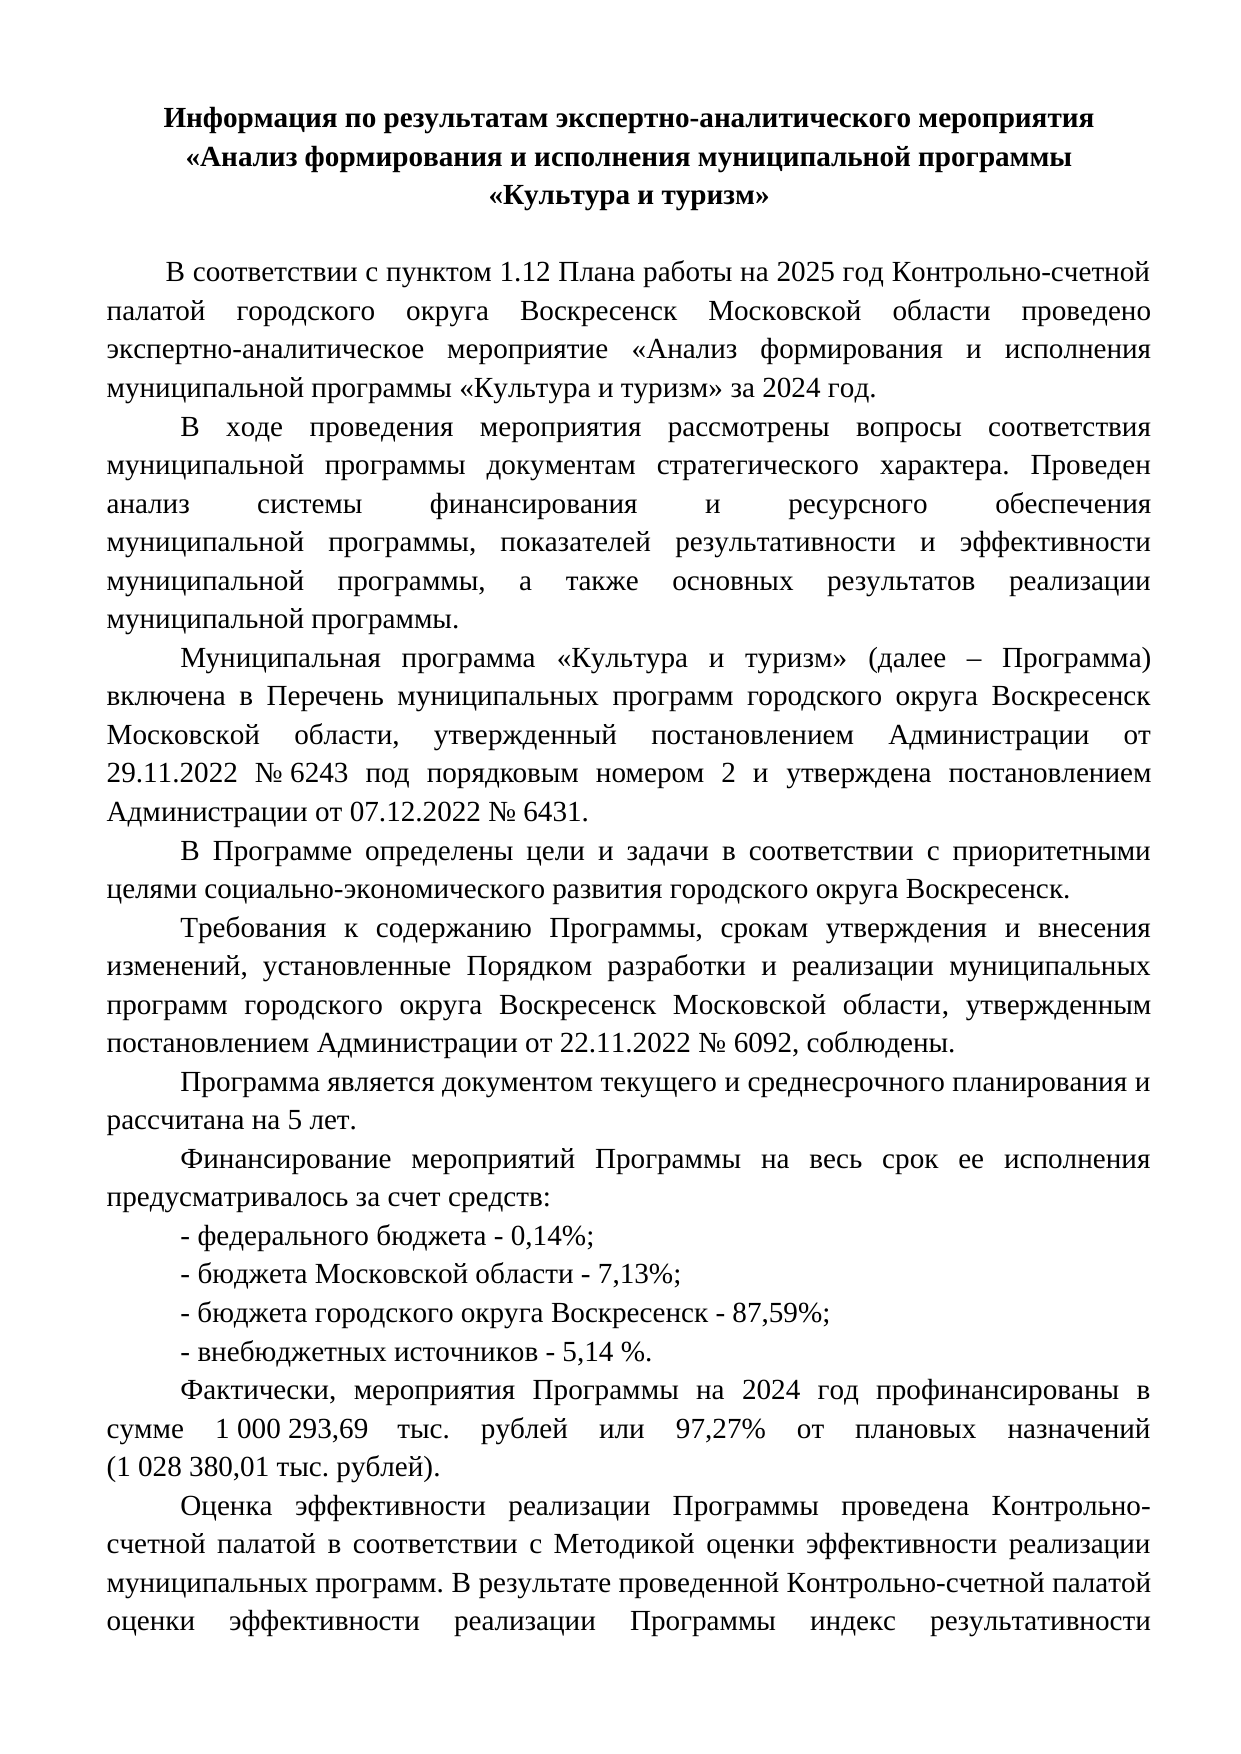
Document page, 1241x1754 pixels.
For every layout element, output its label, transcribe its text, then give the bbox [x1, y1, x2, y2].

list «Анализ формирования и исполнения муниципальной программы [106, 139, 1152, 172]
text Программа является документом текущего и среднесрочного планирования и рассчитана на 5 лет. [106, 1064, 1152, 1136]
text Муниципальная программа «Культура и туризм» (далее – Программа) включена в Перечень муниципальных программ городского округа Воскресенск Московской области, утвержденный постановлением Администрации от 29.11.2022 № 6243 под порядковым номером 2 и утверждена постановлением Администрации от 07.12.2022 № 6431. [106, 640, 1152, 828]
text В соответствии с пунктом 1.12 Плана работы на 2025 год Контрольно-счетной палатой городского округа Воскресенск Московской области проведено экспертно-аналитическое мероприятие «Анализ формирования и исполнения муниципальной программы «Культура и туризм» за 2024 год. [106, 254, 1152, 404]
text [106, 1488, 1152, 1637]
text Требования к содержанию Программы, срокам утверждения и внесения изменений, установленные Порядком разработки и реализации муниципальных программ городского округа Воскресенск Московской области, утвержденным постановлением Администрации от 22.11.2022 № 6092, соблюдены. [106, 910, 1152, 1059]
text - бюджета городского округа Воскресенск - 87,59%; [106, 1295, 1152, 1329]
text В ходе проведения мероприятия рассмотрены вопросы соответствия муниципальной программы документам стратегического характера. Проведен анализ системы финансирования и ресурсного обеспечения муниципальной программы, показателей результативности и эффективности муниципальной программы, а также основных результатов реализации муниципальной программы. [106, 409, 1152, 635]
text Финансирование мероприятий Программы на весь срок ее исполнения предусматривалось за счет средств: [106, 1141, 1152, 1213]
text - федерального бюджета - 0,14%; [106, 1218, 1152, 1252]
text - бюджета Московской области - 7,13%; [106, 1257, 1152, 1290]
text - внебюджетных источников - 5,14 %. [106, 1334, 1152, 1367]
text Фактически, мероприятия Программы на 2024 год профинансированы в сумме 1 000 293,69 тыс. рублей или 97,27% от плановых назначений (1 028 380,01 тыс. рублей). [106, 1372, 1152, 1483]
list «Культура и туризм» [106, 177, 1152, 211]
text В Программе определены цели и задачи в соответствии с приоритетными целями социально-экономического развития городского округа Воскресенск. [106, 833, 1152, 905]
text Информация по результатам экспертно-аналитического мероприятия [106, 100, 1152, 134]
